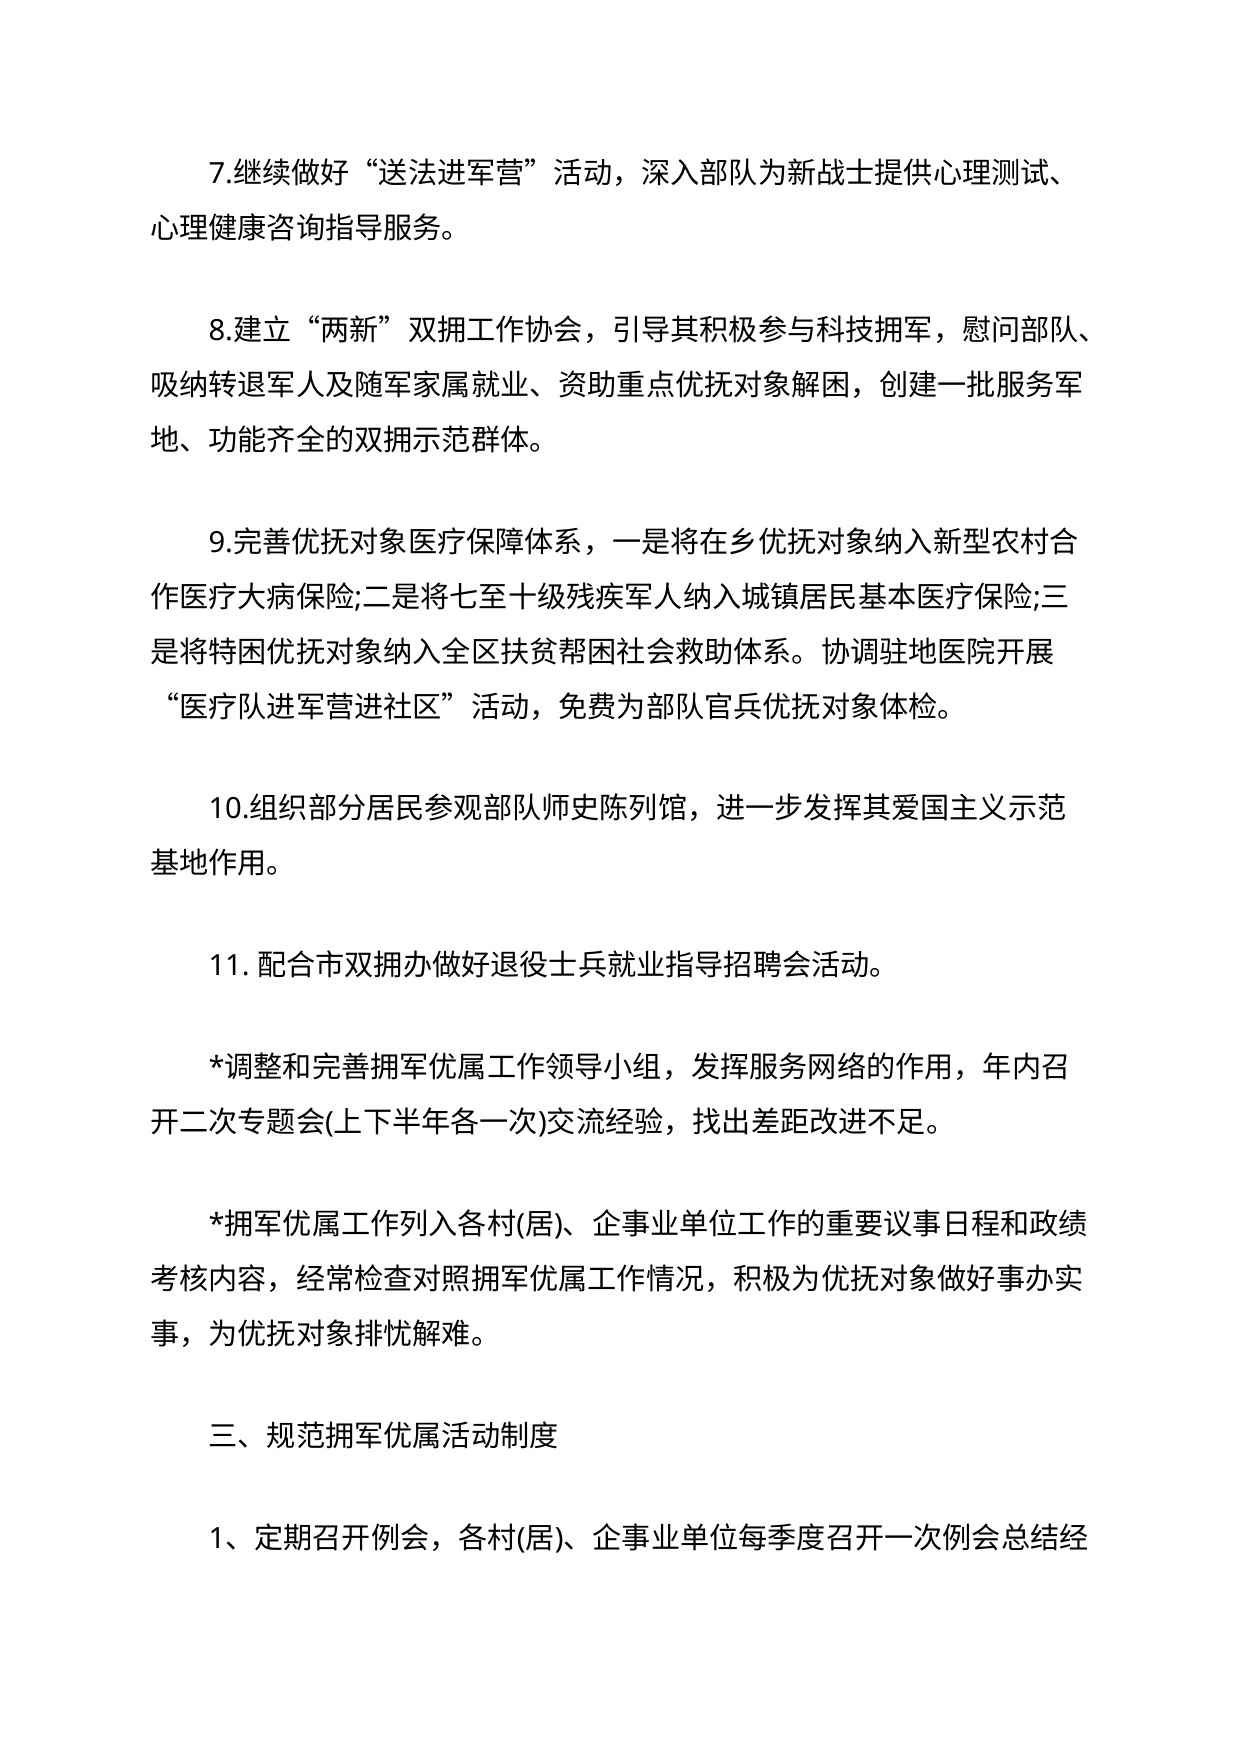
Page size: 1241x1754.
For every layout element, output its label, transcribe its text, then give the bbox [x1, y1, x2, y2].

text 11. 配合市双拥办做好退役士兵就业指导招聘会活动。 [150, 942, 1090, 984]
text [150, 1514, 1090, 1557]
text *调整和完善拥军优属工作领导小组，发挥服务网络的作用，年内召开二次专题会(上下半年各一次)交流经验，找出差距改进不足。 [150, 1044, 1090, 1141]
text 8.建立“两新”双拥工作协会，引导其积极参与科技拥军，慰问部队、吸纳转退军人及随军家属就业、资助重点优抚对象解困，创建一批服务军地、功能齐全的双拥示范群体。 [150, 307, 1090, 459]
text 10.组织部分居民参观部队师史陈列馆，进一步发挥其爱国主义示范基地作用。 [150, 785, 1090, 882]
text 7.继续做好“送法进军营”活动，深入部队为新战士提供心理测试、心理健康咨询指导服务。 [150, 150, 1090, 247]
text 9.完善优抚对象医疗保障体系，一是将在乡优抚对象纳入新型农村合作医疗大病保险;二是将七至十级残疾军人纳入城镇居民基本医疗保险;三是将特困优抚对象纳入全区扶贫帮困社会救助体系。协调驻地医院开展“医疗队进军营进社区”活动，免费为部队官兵优抚对象体检。 [150, 518, 1090, 726]
text 三、规范拥军优属活动制度 [150, 1412, 1090, 1455]
text *拥军优属工作列入各村(居)、企事业单位工作的重要议事日程和政绩考核内容，经常检查对照拥军优属工作情况，积极为优抚对象做好事办实事，为优抚对象排忧解难。 [150, 1201, 1090, 1353]
